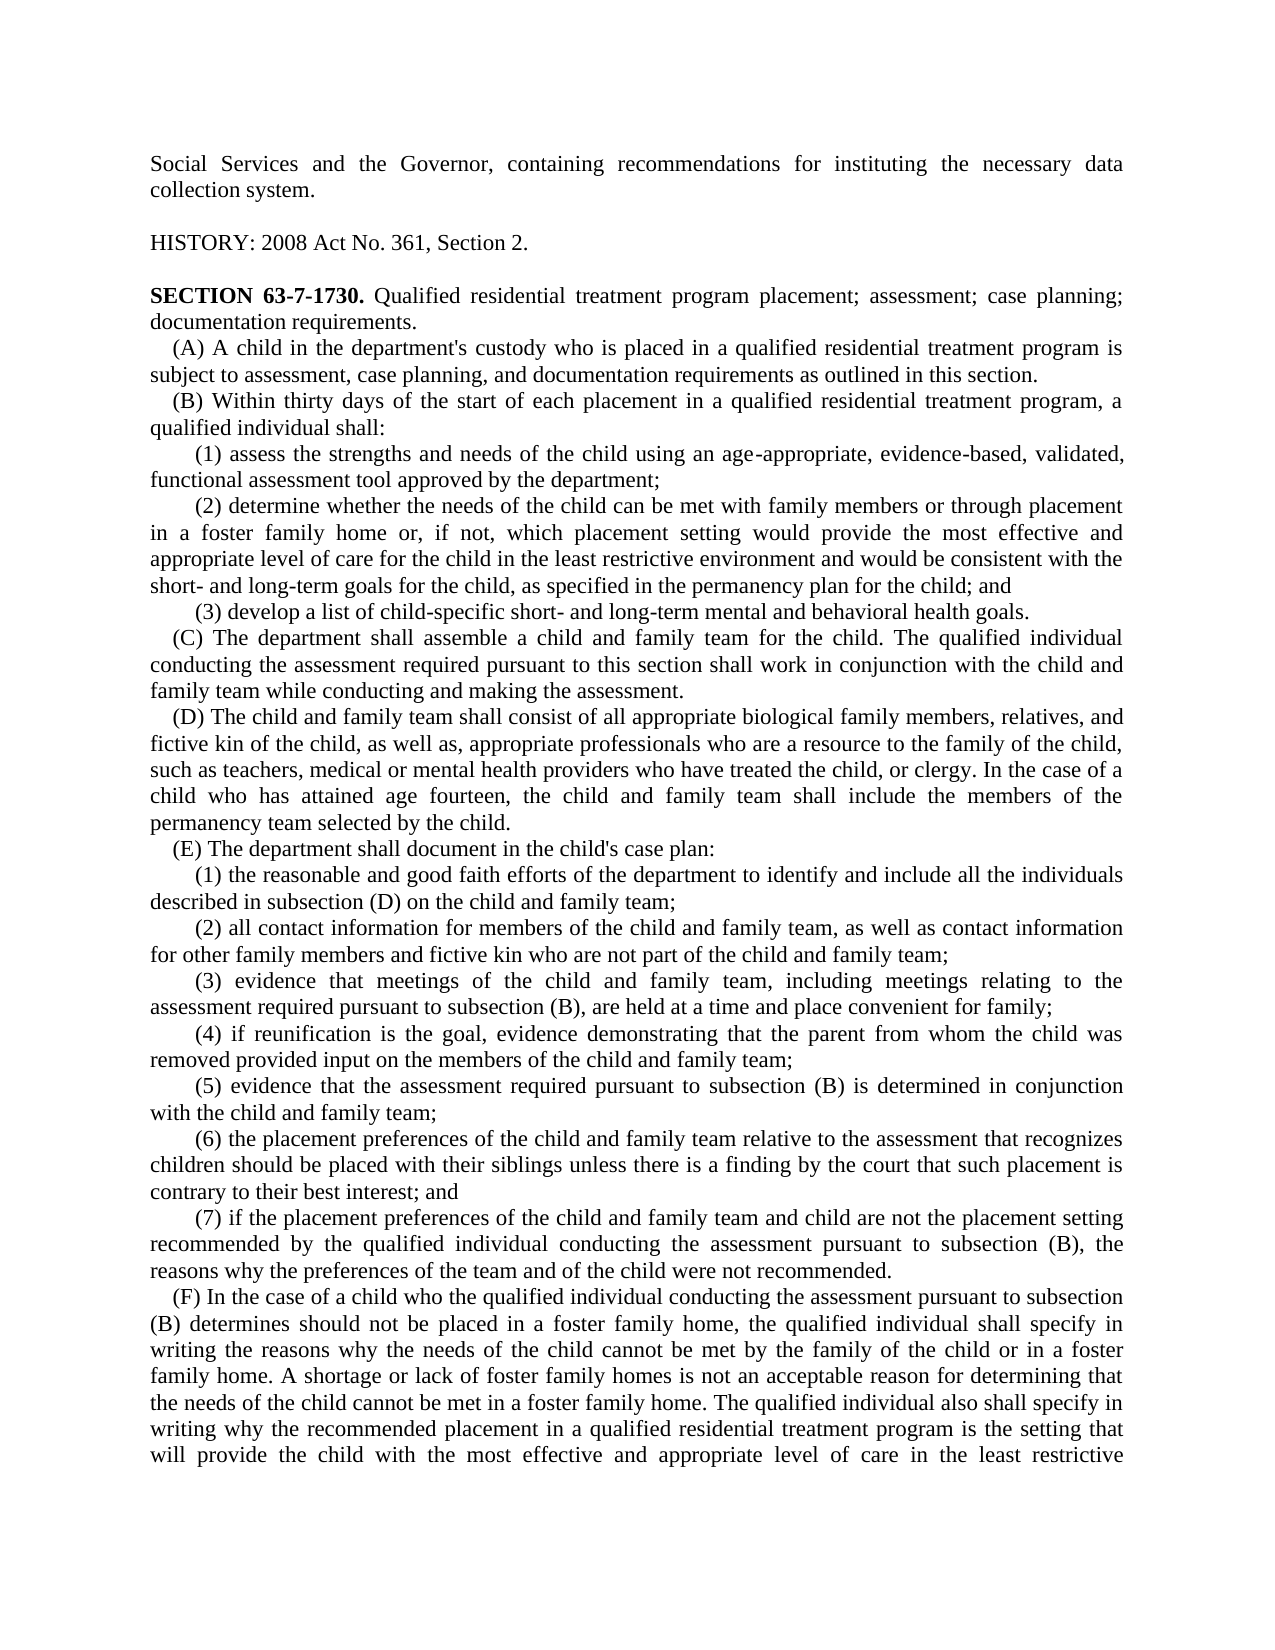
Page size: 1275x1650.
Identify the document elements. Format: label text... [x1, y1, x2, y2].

text (2) all contact information for members of the child and family team, as well as contact information for other family members and fictive kin who are not part of the child and family team; [150, 914, 1125, 967]
text HISTORY: 2008 Act No. 361, Section 2. [150, 229, 1125, 255]
text (2) determine whether the needs of the child can be met with family members or through placement in a foster family home or, if not, which placement setting would provide the most effective and appropriate level of care for the child in the least restrictive environment and would be consistent with the short- and long-term goals for the child, as specified in the permanency plan for the child; and [150, 493, 1125, 598]
text (E) The department shall document in the child's case plan: [150, 835, 1125, 862]
text (1) assess the strengths and needs of the child using an age-appropriate, evidence-based, validated, functional assessment tool approved by the department; [150, 440, 1125, 493]
text (3) develop a list of child-specific short- and long-term mental and behavioral health goals. [150, 598, 1125, 624]
text (4) if reunification is the goal, evidence demonstrating that the parent from whom the child was removed provided input on the members of the child and family team; [150, 1020, 1125, 1072]
text (B) Within thirty days of the start of each placement in a qualified residential treatment program, a qualified individual shall: [150, 387, 1125, 440]
text (3) evidence that meetings of the child and family team, including meetings relating to the assessment required pursuant to subsection (B), are held at a time and place convenient for family; [150, 967, 1125, 1020]
text (5) evidence that the assessment required pursuant to subsection (B) is determined in conjunction with the child and family team; [150, 1072, 1125, 1125]
text (A) A child in the department's custody who is placed in a qualified residential treatment program is subject to assessment, case planning, and documentation requirements as outlined in this section. [150, 334, 1125, 387]
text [150, 150, 1125, 203]
text (1) the reasonable and good faith efforts of the department to identify and include all the individuals described in subsection (D) on the child and family team; [150, 862, 1125, 914]
text SECTION 63-7-1730. Qualified residential treatment program placement; assessment; case planning; documentation requirements. [150, 282, 1125, 334]
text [150, 1283, 1125, 1468]
text (C) The department shall assemble a child and family team for the child. The qualified individual conducting the assessment required pursuant to this section shall work in conjunction with the child and family team while conducting and making the assessment. [150, 624, 1125, 703]
text (7) if the placement preferences of the child and family team and child are not the placement setting recommended by the qualified individual conducting the assessment pursuant to subsection (B), the reasons why the preferences of the team and of the child were not recommended. [150, 1204, 1125, 1283]
text (D) The child and family team shall consist of all appropriate biological family members, relatives, and fictive kin of the child, as well as, appropriate professionals who are a resource to the family of the child, such as teachers, medical or mental health providers who have treated the child, or clergy. In the case of a child who has attained age fourteen, the child and family team shall include the members of the permanency team selected by the child. [150, 703, 1125, 835]
text (6) the placement preferences of the child and family team relative to the assessment that recognizes children should be placed with their siblings unless there is a finding by the court that such placement is contrary to their best interest; and [150, 1125, 1125, 1204]
